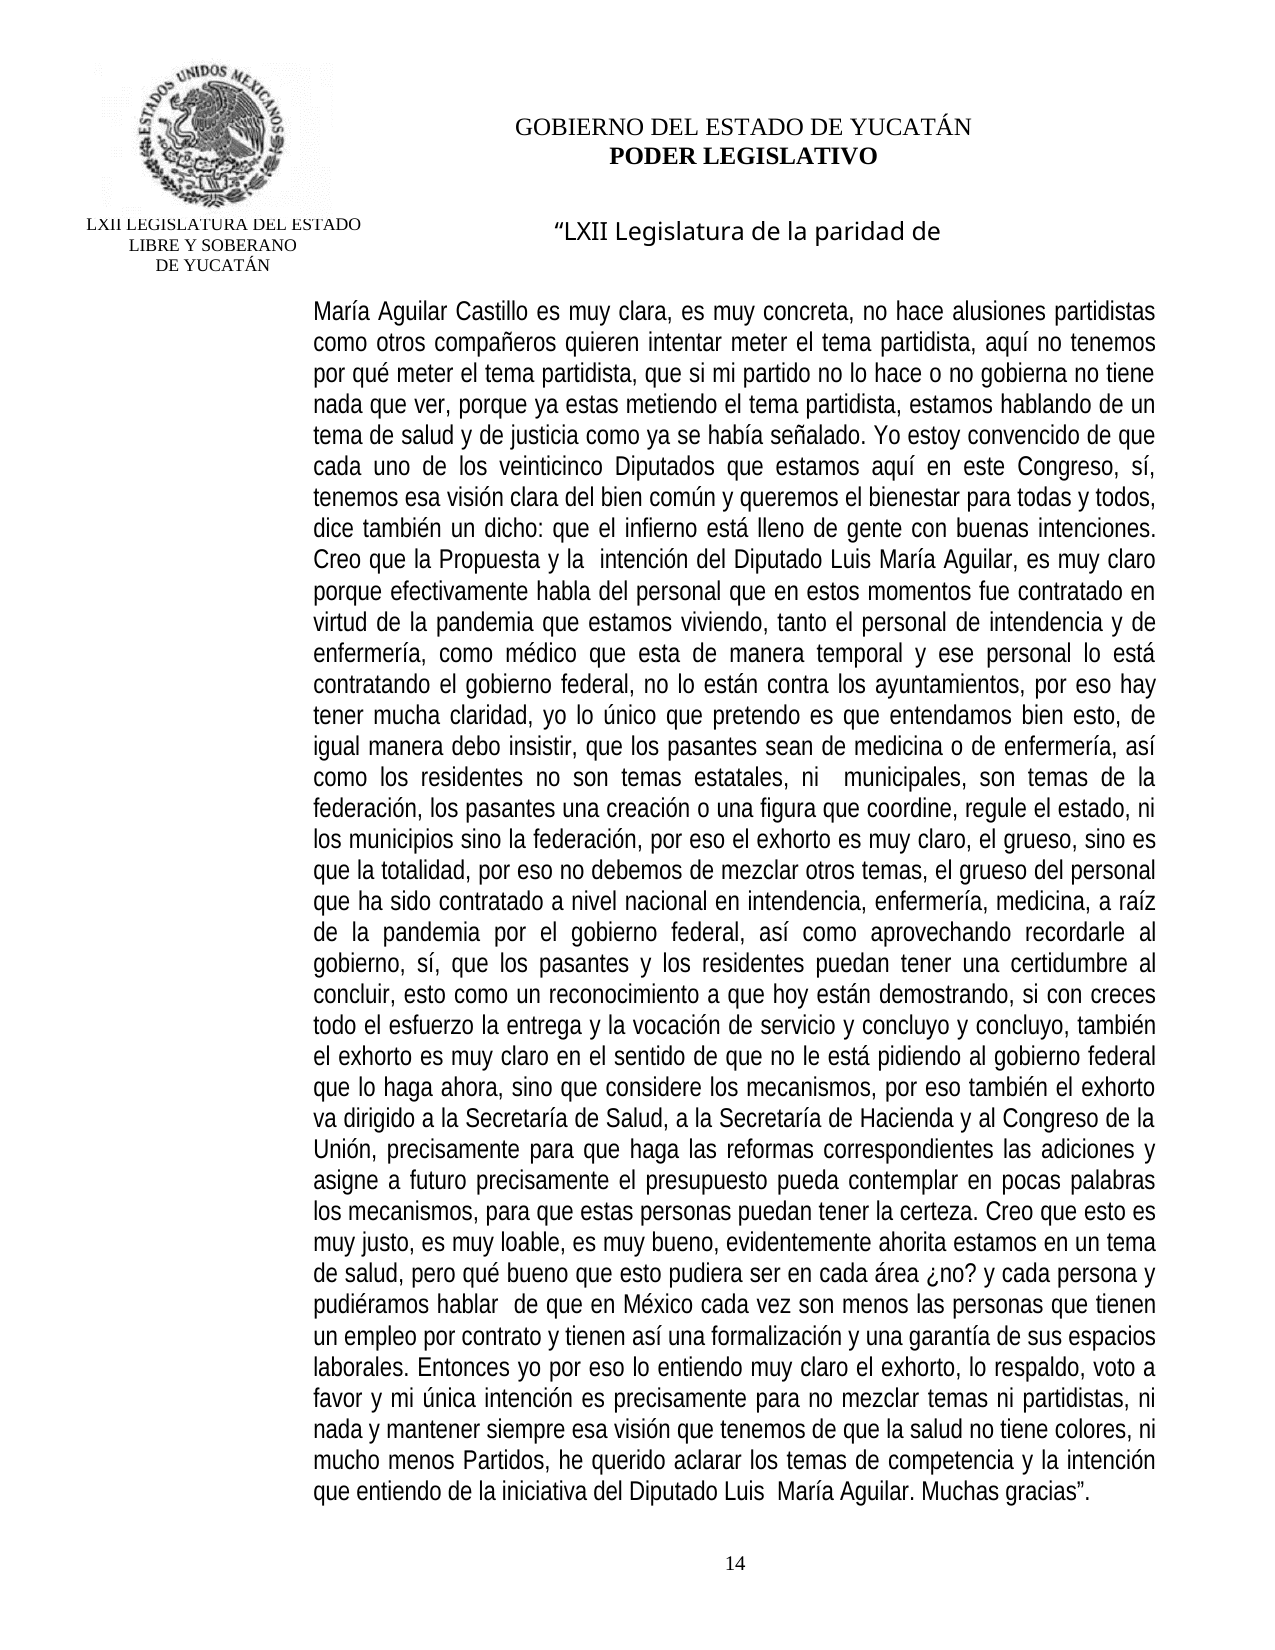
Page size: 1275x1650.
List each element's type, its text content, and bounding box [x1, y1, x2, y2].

picture [92, 58, 333, 217]
